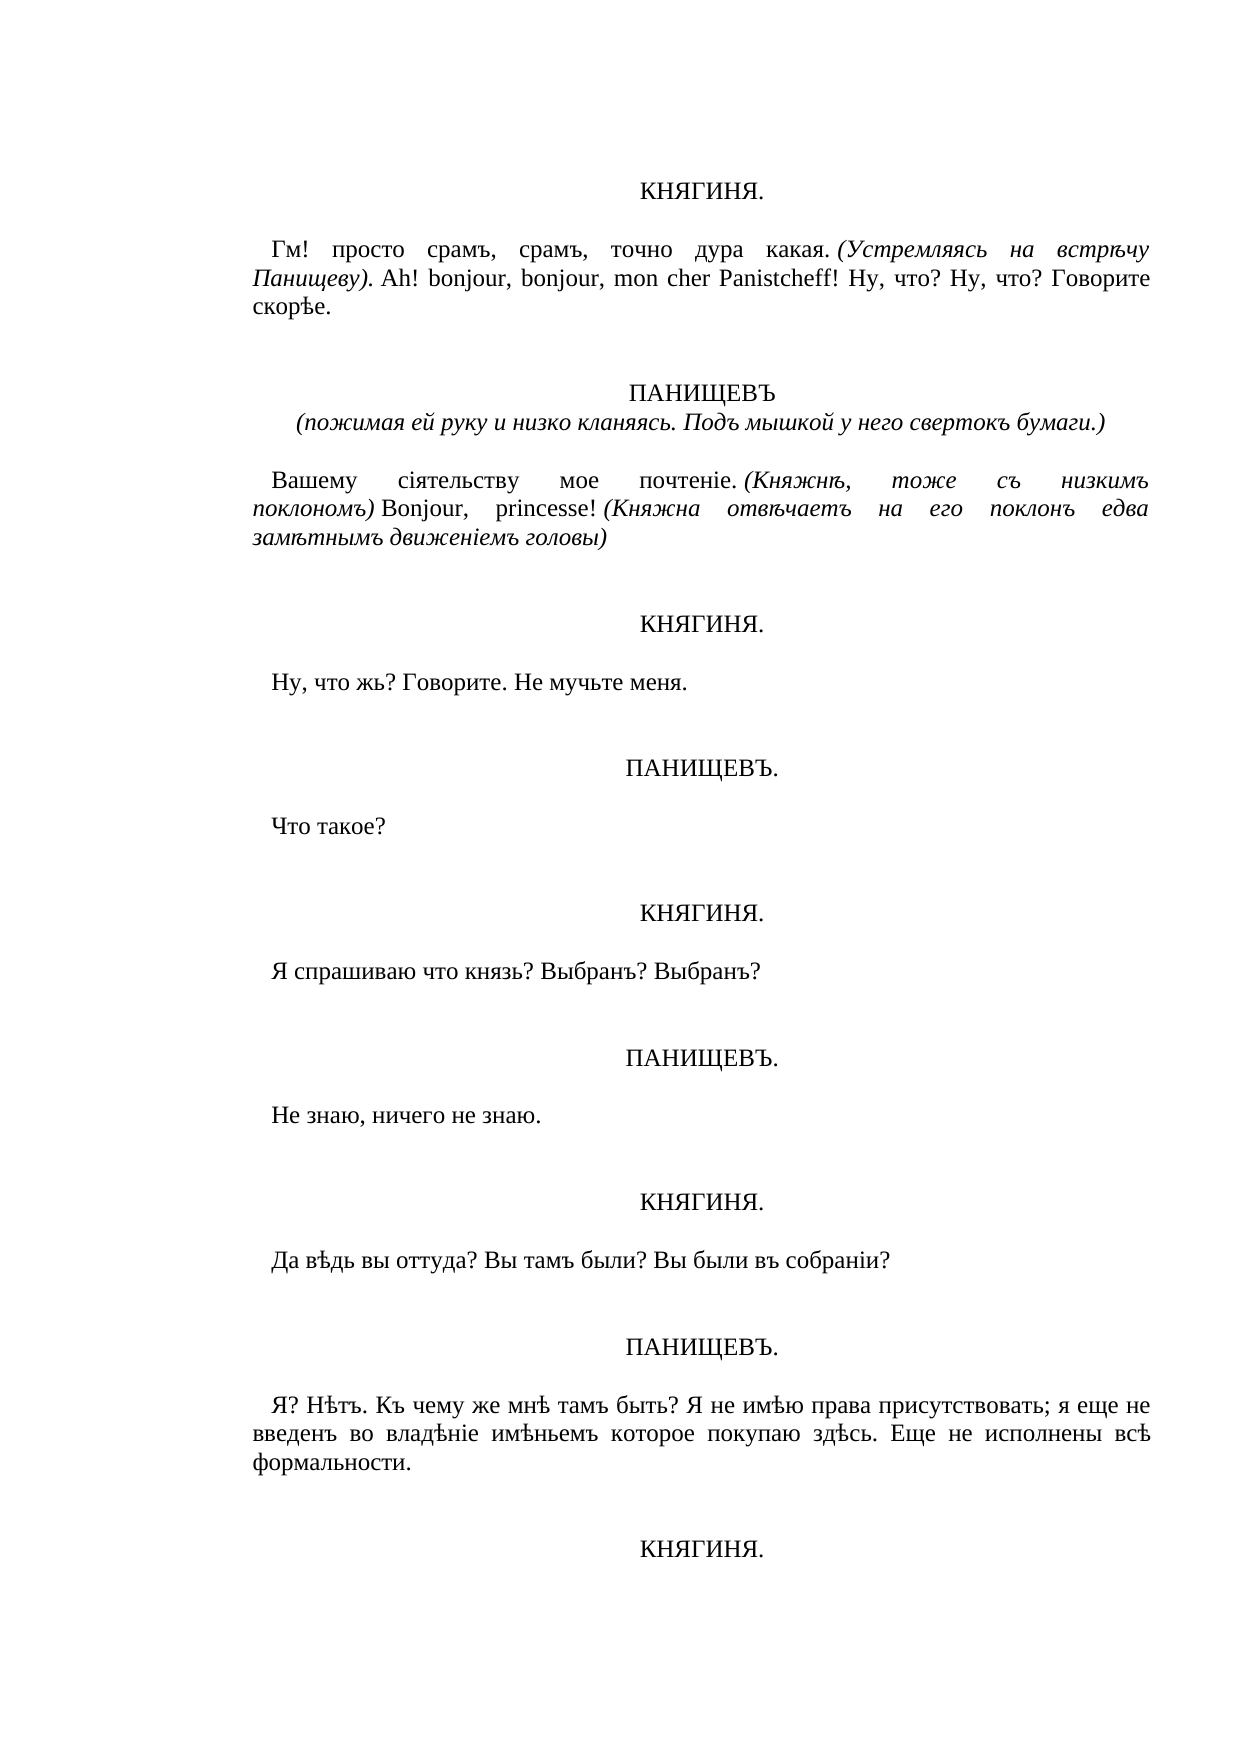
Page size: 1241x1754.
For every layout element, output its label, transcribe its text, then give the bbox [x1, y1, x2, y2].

text КНЯГИНЯ. [252, 609, 1152, 638]
text КНЯГИНЯ. [252, 1187, 1152, 1216]
text Я? Нѣтъ. Къ чему же мнѣ тамъ быть? Я не имѣю права присутствовать; я еще не введенъ во владѣніе имѣньемъ которое покупаю здѣсь. Еще не исполнены всѣ формальности. [252, 1390, 1152, 1476]
text Что такое? [252, 811, 1152, 840]
text Ну, что жь? Говорите. Не мучьте меня. [252, 667, 1152, 696]
text Я спрашиваю что князь? Выбранъ? Выбранъ? [252, 956, 1152, 985]
text ПАНИЩЕВЪ. [252, 1043, 1152, 1071]
text ПАНИЩЕВЪ (пожимая ей руку и низко кланяясь. Подъ мышкой у него свертокъ бумаги.) [252, 378, 1152, 436]
text Вашему сіятельству мое почтеніе. (Княжнѣ, тоже съ низкимъ поклономъ) Bonjour, princesse! (Княжна отвѣчаетъ на его поклонъ едва замѣтнымъ движеніемъ головы) [252, 465, 1152, 551]
text ПАНИЩЕВЪ. [252, 1332, 1152, 1361]
text КНЯГИНЯ. [252, 898, 1152, 927]
text КНЯГИНЯ. [252, 1534, 1152, 1563]
text Не знаю, ничего не знаю. [252, 1101, 1152, 1129]
text КНЯГИНЯ. [252, 176, 1152, 205]
text Да вѣдь вы оттуда? Вы тамъ были? Вы были въ собраніи? [252, 1245, 1152, 1274]
text ПАНИЩЕВЪ. [252, 753, 1152, 782]
text Гм! просто срамъ, срамъ, точно дура какая. (Устремляясь на встрѣчу Панищеву). Ah! bonjour, bonjour, mon cher Panistcheff! Ну, что? Ну, что? Говорите скорѣе. [252, 234, 1152, 320]
